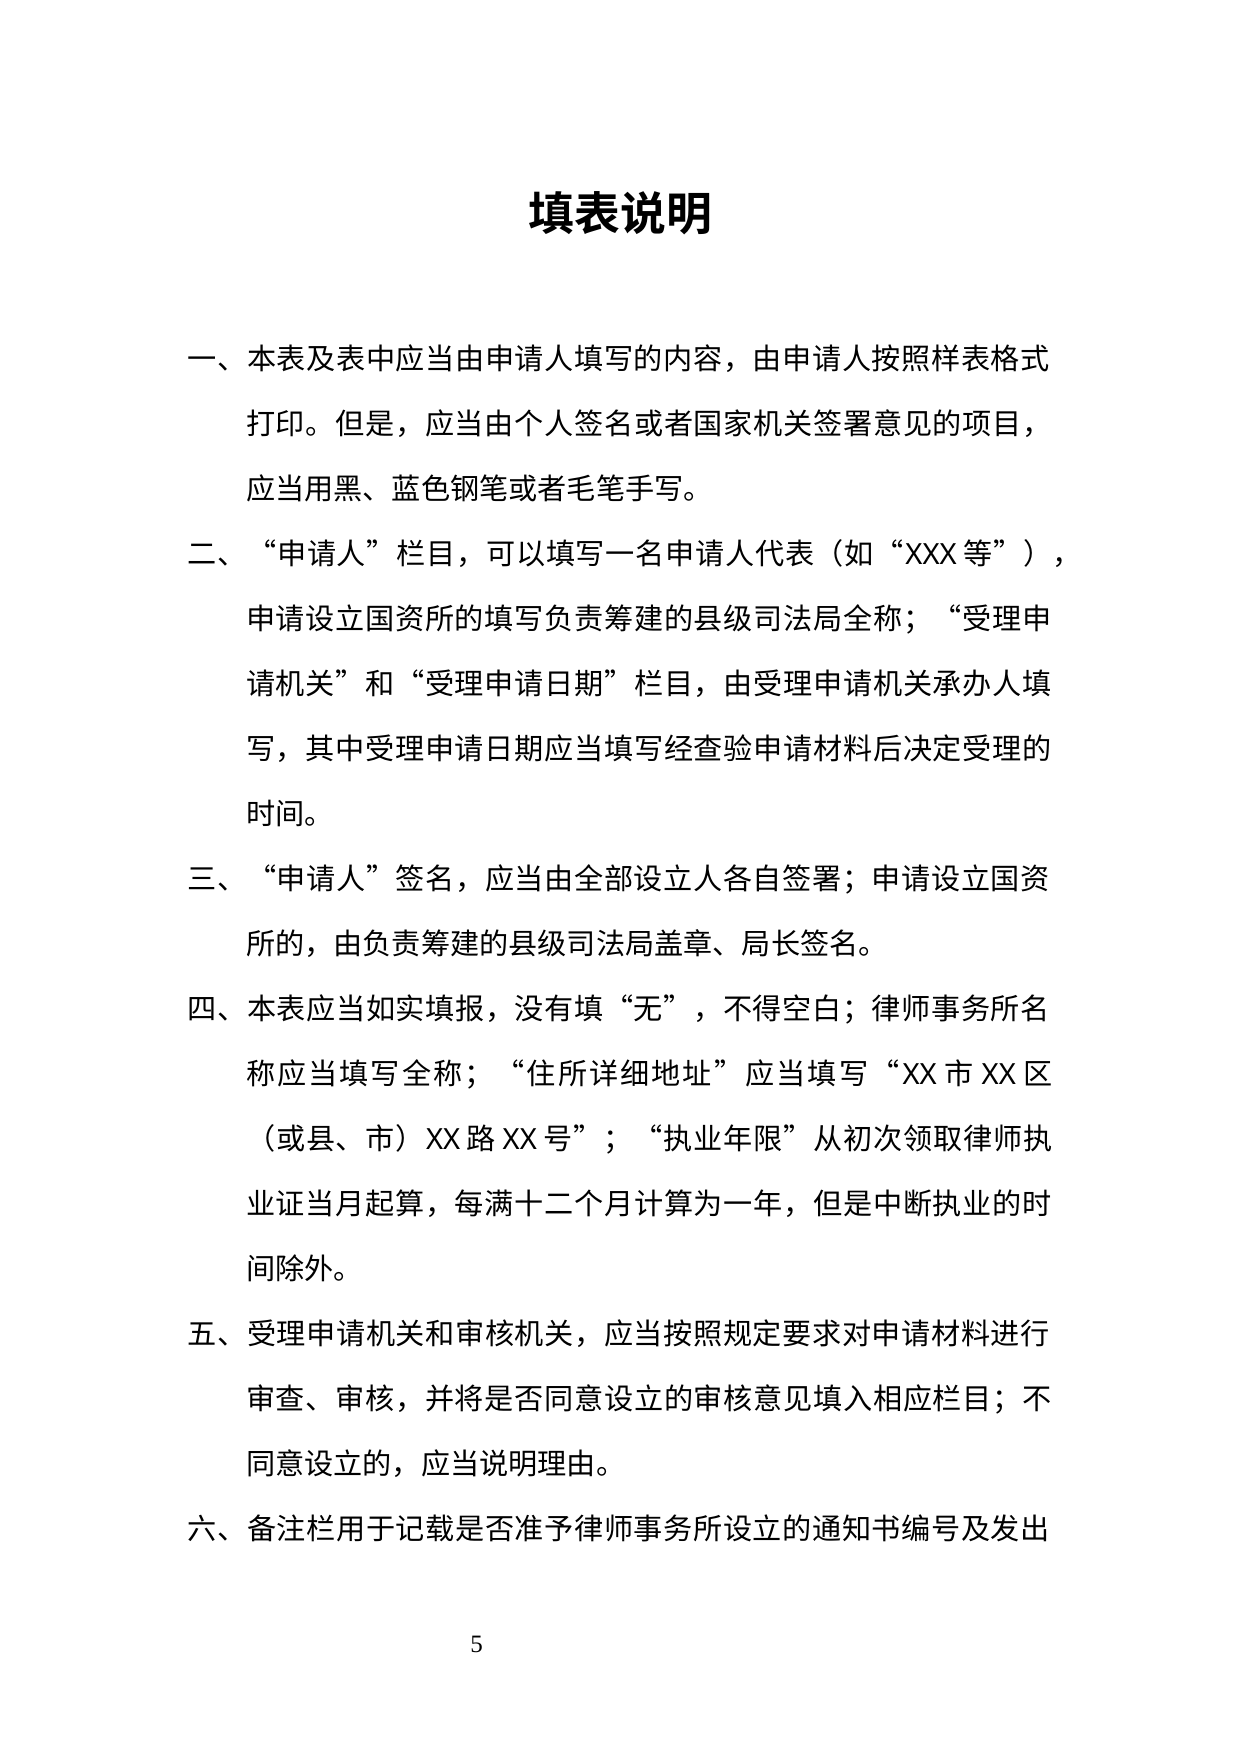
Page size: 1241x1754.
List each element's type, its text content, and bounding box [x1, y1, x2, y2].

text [187, 1494, 1053, 1559]
text 三、“申请人”签名，应当由全部设立人各自签署；申请设立国资所的，由负责筹建的县级司法局盖章、局长签名。 [187, 844, 1053, 974]
text 四、本表应当如实填报，没有填“无”，不得空白；律师事务所名称应当填写全称；“住所详细地址”应当填写“XX市XX区（或县、市）XX路XX号”；“执业年限”从初次领取律师执业证当月起算，每满十二个月计算为一年，但是中断执业的时间除外。 [187, 974, 1053, 1299]
text 填表说明 [187, 162, 1053, 259]
text 五、受理申请机关和审核机关，应当按照规定要求对申请材料进行审查、审核，并将是否同意设立的审核意见填入相应栏目；不同意设立的，应当说明理由。 [187, 1299, 1053, 1494]
text 一、本表及表中应当由申请人填写的内容，由申请人按照样表格式打印。但是，应当由个人签名或者国家机关签署意见的项目，应当用黑、蓝色钢笔或者毛笔手写。 [187, 324, 1053, 519]
text 二、“申请人”栏目，可以填写一名申请人代表（如“XXX等”），申请设立国资所的填写负责筹建的县级司法局全称；“受理申请机关”和“受理申请日期”栏目，由受理申请机关承办人填写，其中受理申请日期应当填写经查验申请材料后决定受理的时间。 [187, 519, 1053, 844]
